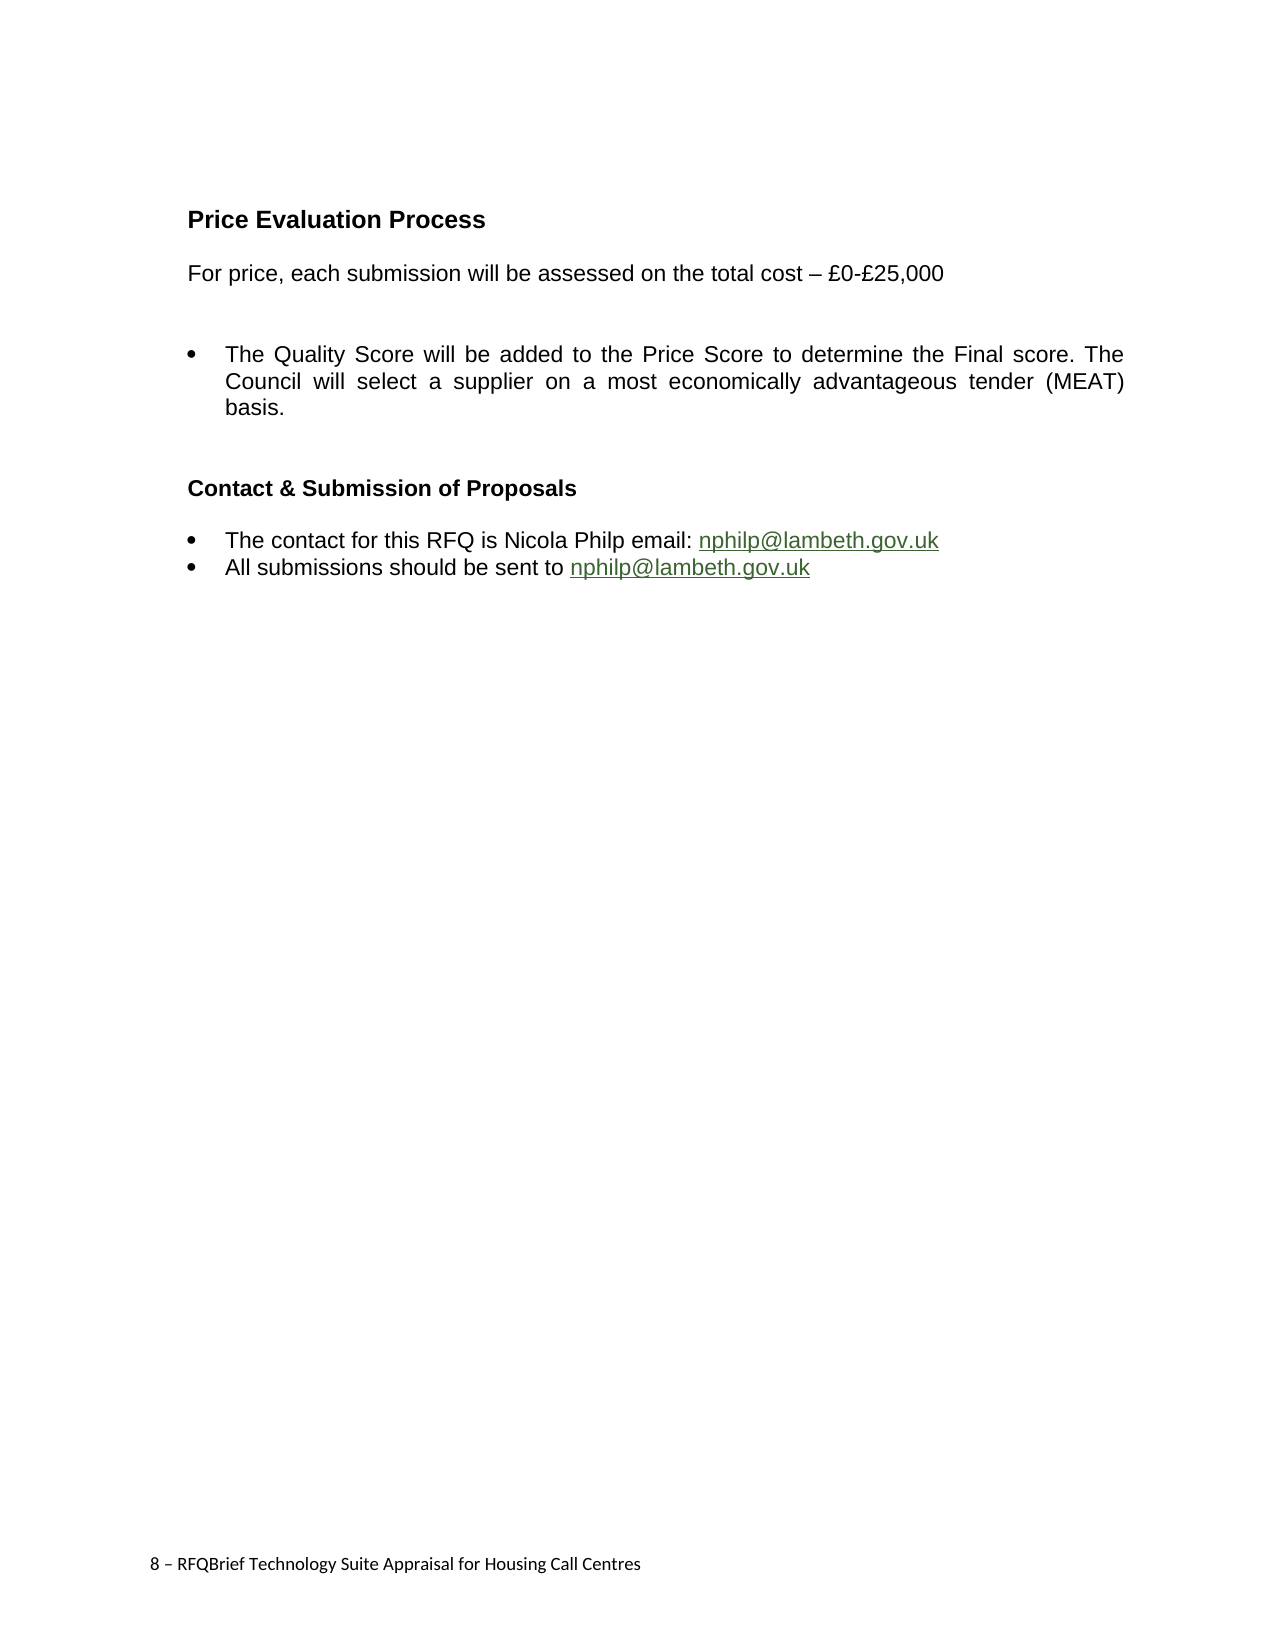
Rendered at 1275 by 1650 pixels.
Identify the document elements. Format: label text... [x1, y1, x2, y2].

text Contact & Submission of Proposals [187, 475, 1125, 501]
list All submissions should be sent to nphilp@lambeth.gov.uk [187, 554, 1125, 580]
text Price Evaluation Process [187, 205, 1125, 234]
list The contact for this RFQ is Nicola Philp email: nphilp@lambeth.gov.uk [187, 527, 1125, 554]
text For price, each submission will be assessed on the total cost – £0-£25,000 [187, 260, 1125, 287]
list The Quality Score will be added to the Price Score to determine the Final score. The Council will select a supplier on a most economically advantageous tender (MEAT) basis. [187, 341, 1125, 420]
